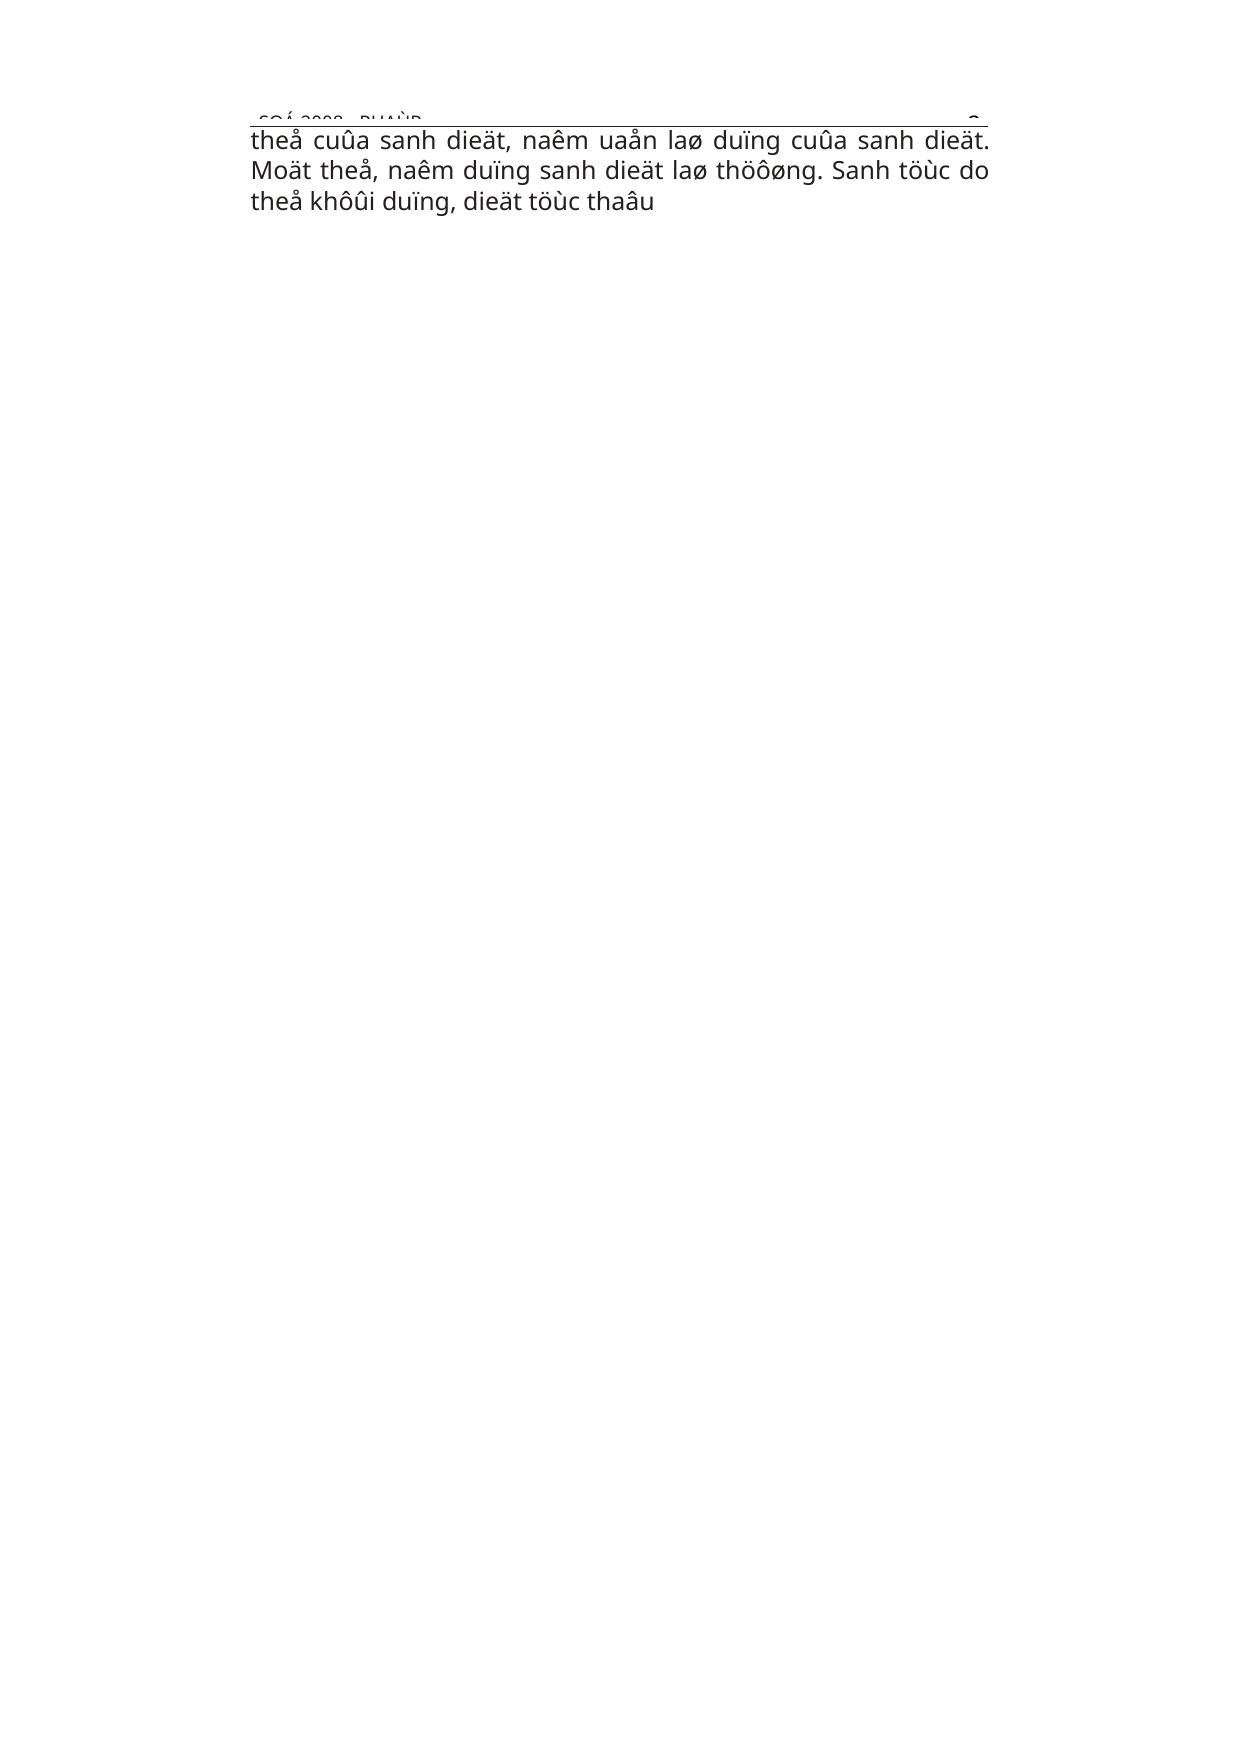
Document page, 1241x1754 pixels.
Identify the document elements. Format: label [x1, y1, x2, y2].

text [250, 125, 990, 218]
